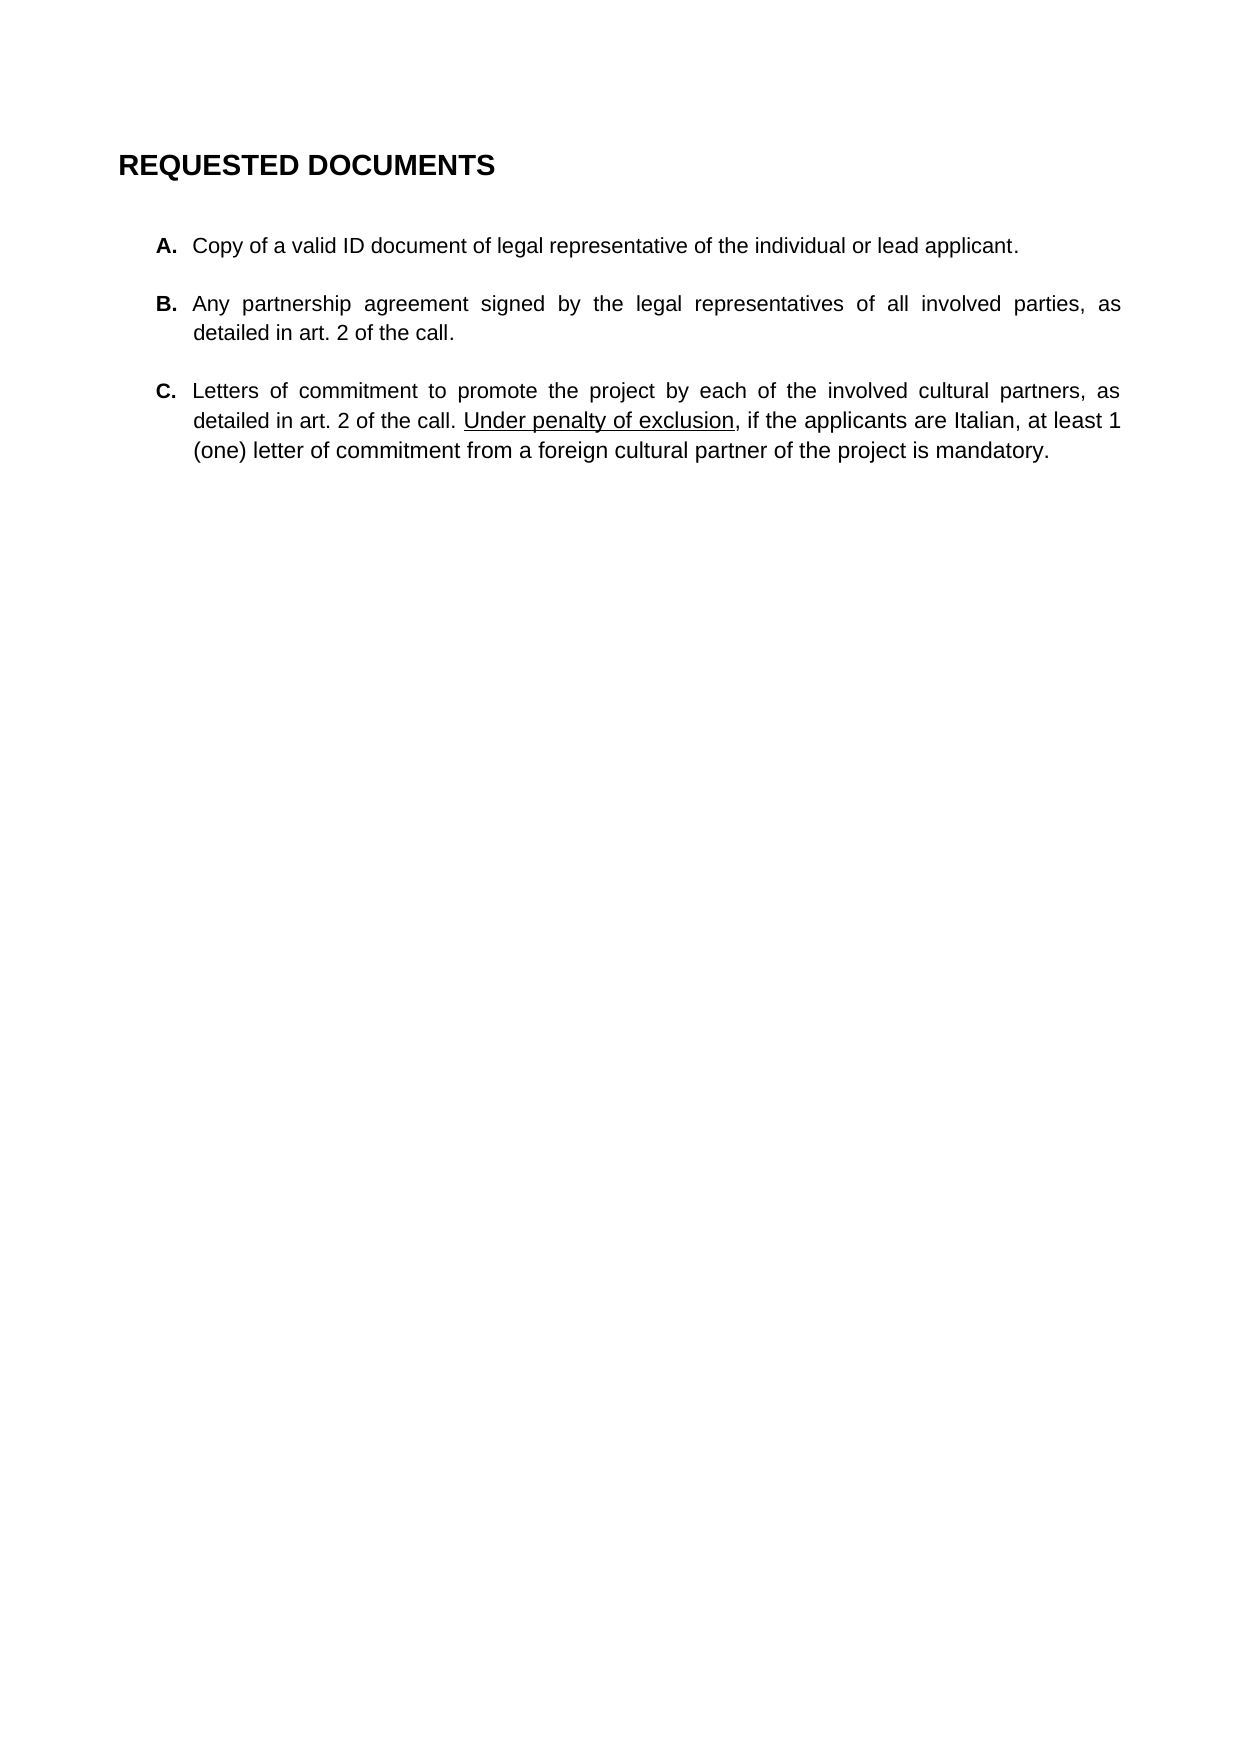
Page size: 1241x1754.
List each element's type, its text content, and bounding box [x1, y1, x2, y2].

text REQUESTED DOCUMENTS [118, 148, 1122, 181]
list Any partnership agreement signed by the legal representatives of all involved parties, as detailed in art. 2 of the call. [156, 291, 1122, 345]
list Copy of a valid ID document of legal representative of the individual or lead applicant. [156, 233, 1122, 258]
list Letters of commitment to promote the project by each of the involved cultural partners, as detailed in art. 2 of the call. Under penalty of exclusion, if the applicants are Italian, at least 1 (one) letter of commitment from a foreign cultural partner of the project is mandatory. [156, 378, 1122, 463]
